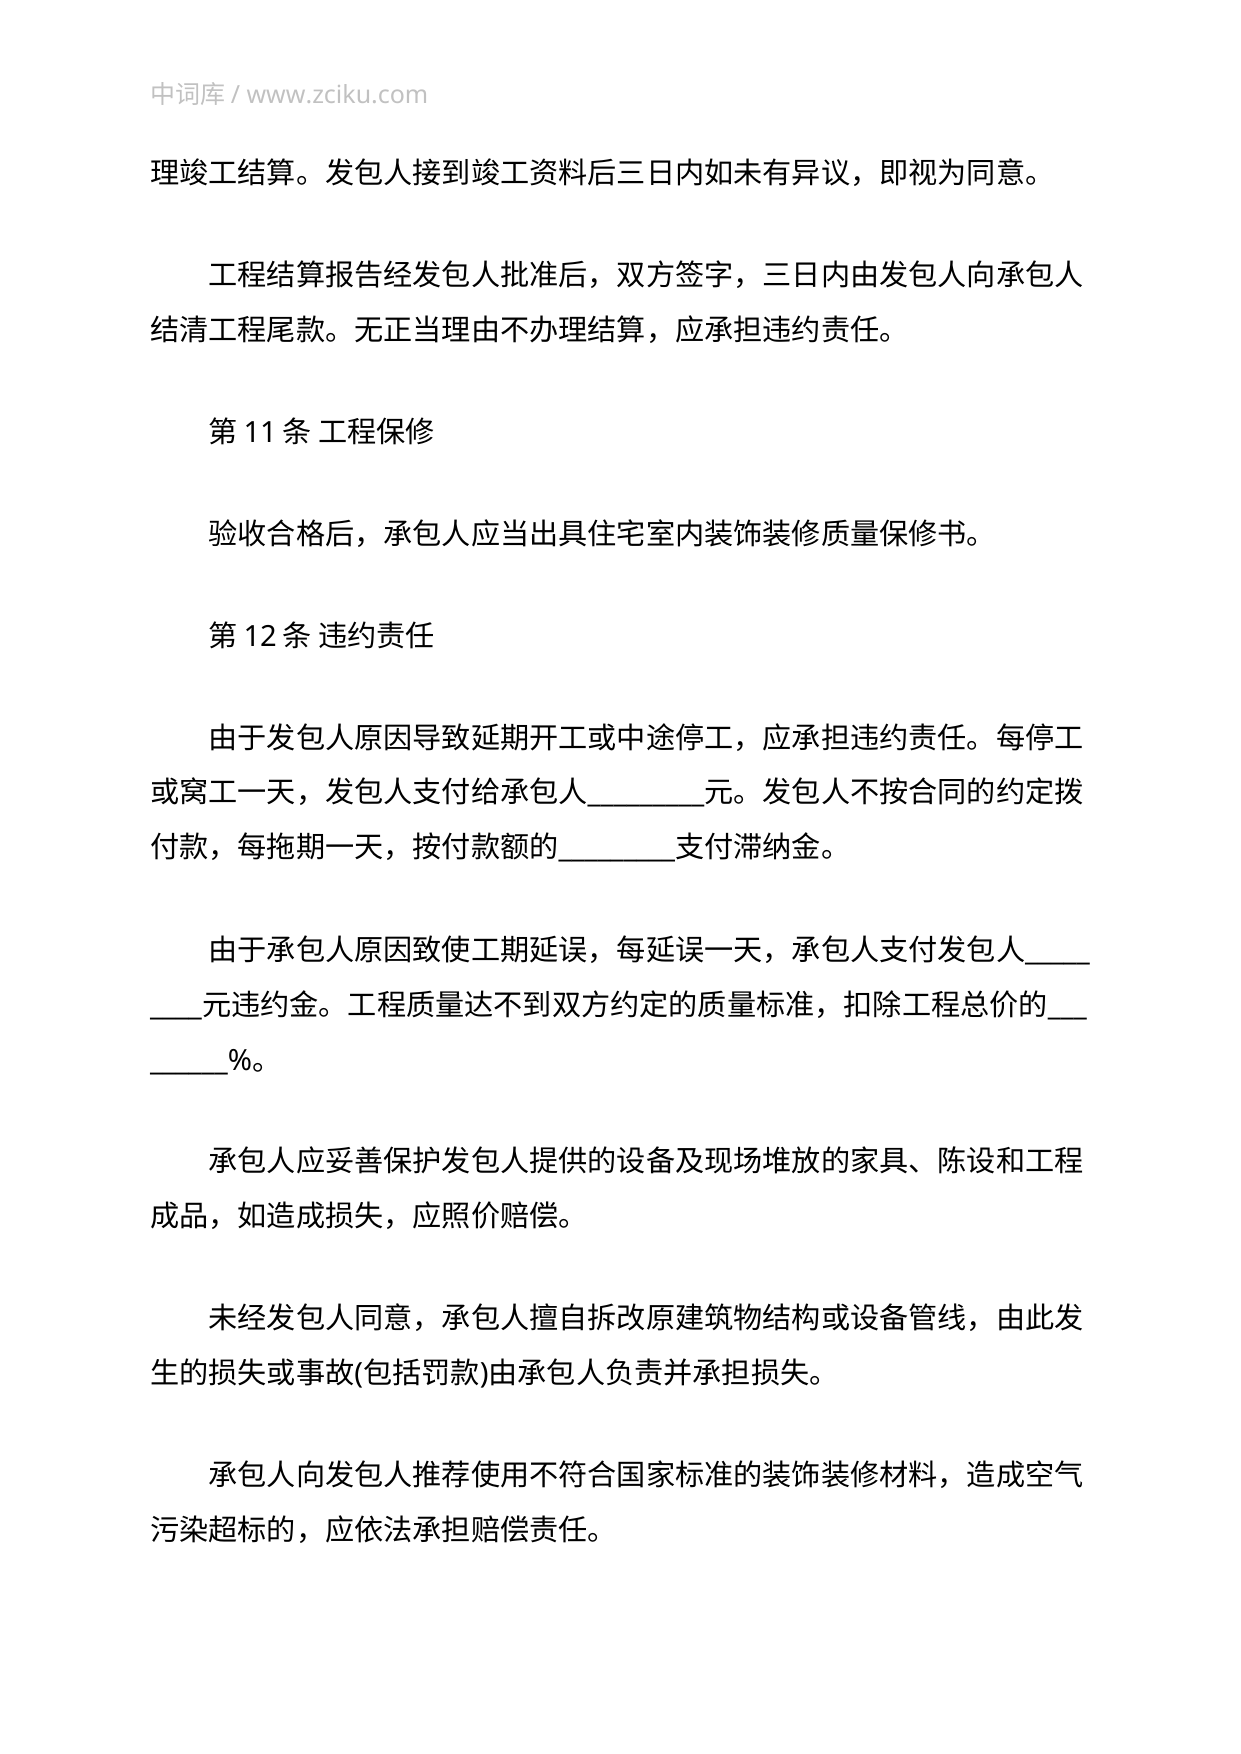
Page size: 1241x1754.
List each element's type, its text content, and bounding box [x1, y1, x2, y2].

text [150, 150, 1090, 192]
text 由于发包人原因导致延期开工或中途停工，应承担违约责任。每停工或窝工一天，发包人支付给承包人_________元。发包人不按合同的约定拨付款，每拖期一天，按付款额的_________支付滞纳金。 [150, 714, 1090, 866]
text 第12条 违约责任 [150, 612, 1090, 654]
text 未经发包人同意，承包人擅自拆改原建筑物结构或设备管线，由此发生的损失或事故(包括罚款)由承包人负责并承担损失。 [150, 1295, 1090, 1392]
text 承包人向发包人推荐使用不符合国家标准的装饰装修材料，造成空气污染超标的，应依法承担赔偿责任。 [150, 1452, 1090, 1549]
text 由于承包人原因致使工期延误，每延误一天，承包人支付发包人_________元违约金。工程质量达不到双方约定的质量标准，扣除工程总价的_________%。 [150, 926, 1090, 1078]
text 工程结算报告经发包人批准后，双方签字，三日内由发包人向承包人结清工程尾款。无正当理由不办理结算，应承担违约责任。 [150, 252, 1090, 349]
text 承包人应妥善保护发包人提供的设备及现场堆放的家具、陈设和工程成品，如造成损失，应照价赔偿。 [150, 1138, 1090, 1235]
text 验收合格后，承包人应当出具住宅室内装饰装修质量保修书。 [150, 510, 1090, 553]
text 第11条 工程保修 [150, 408, 1090, 451]
